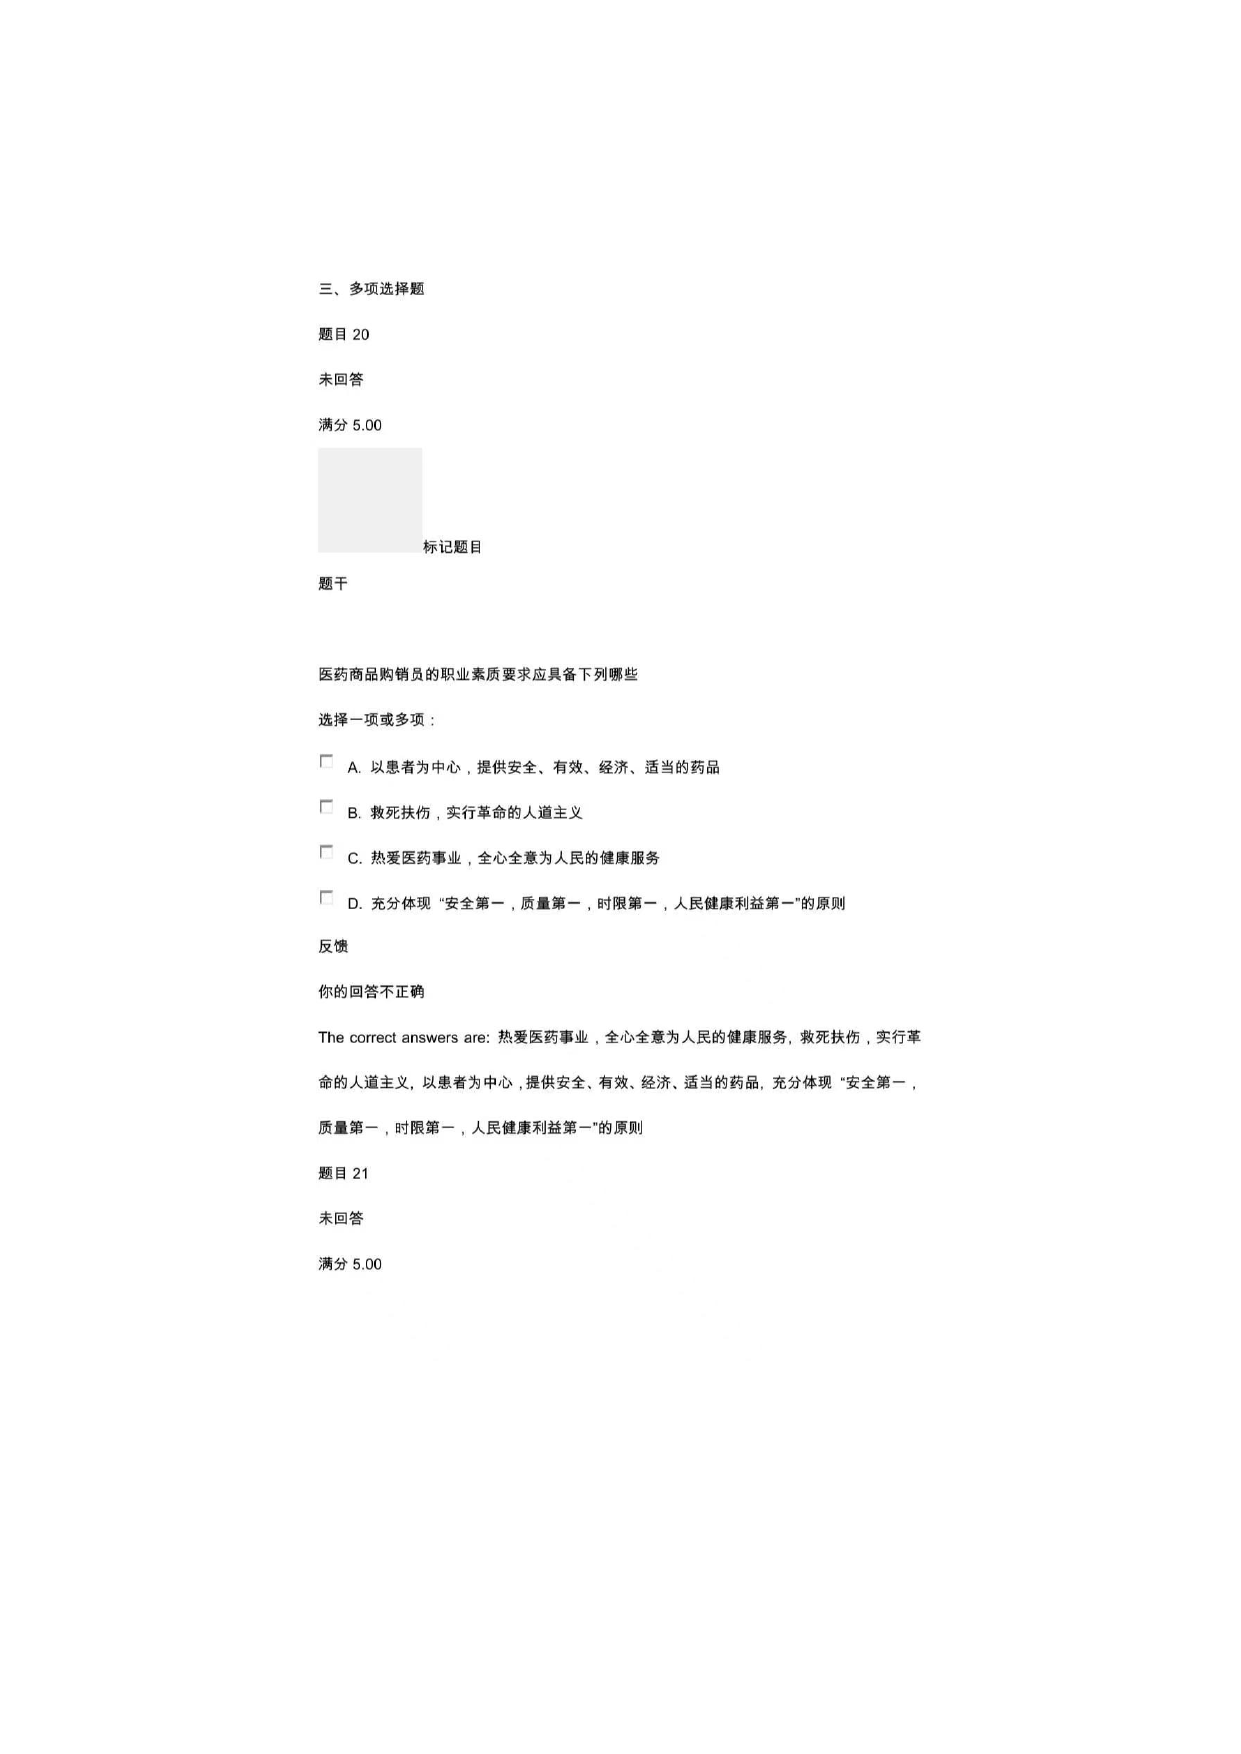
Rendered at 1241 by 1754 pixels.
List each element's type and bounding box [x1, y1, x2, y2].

picture [187, 162, 1052, 1384]
